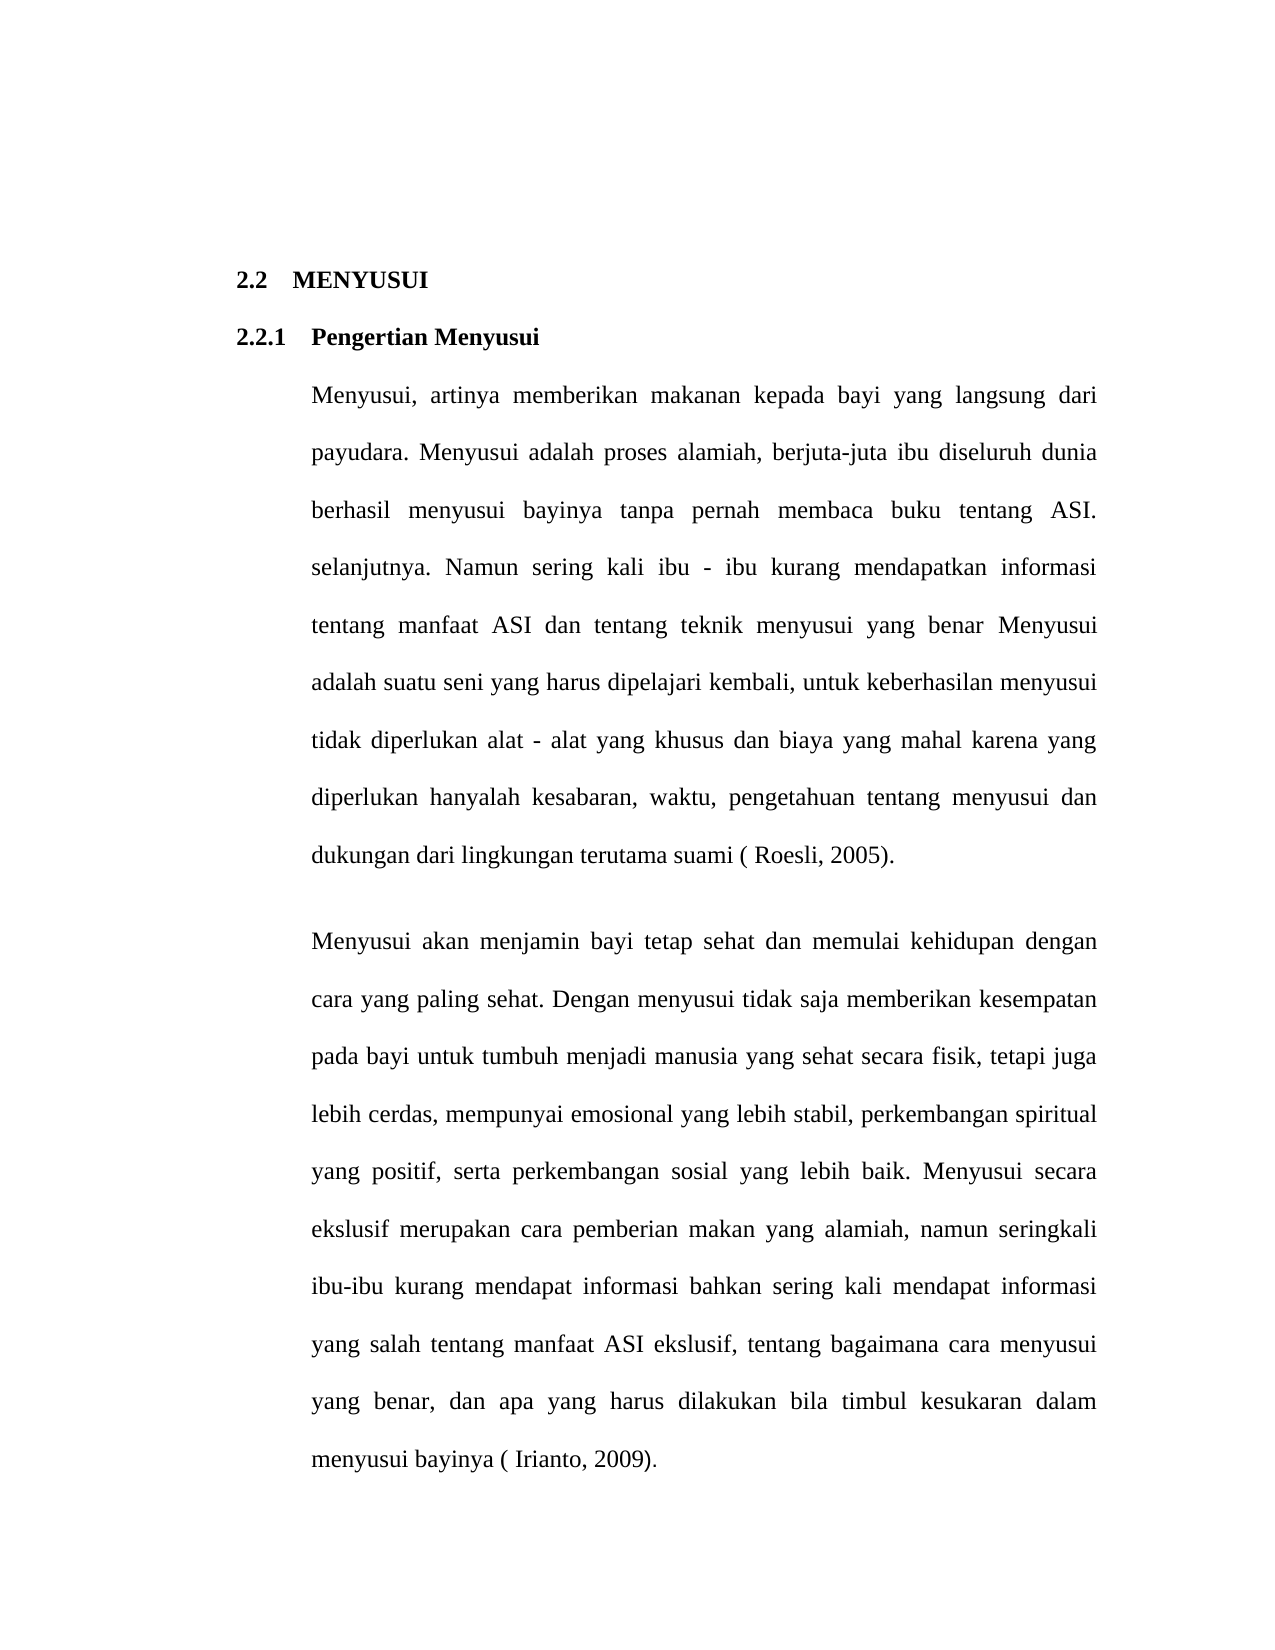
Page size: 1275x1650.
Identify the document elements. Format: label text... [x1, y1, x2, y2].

text Menyusui, artinya memberikan makanan kepada bayi yang langsung dari payudara. Menyusui adalah proses alamiah, berjuta-juta ibu diseluruh dunia berhasil menyusui bayinya tanpa pernah membaca buku tentang ASI. selanjutnya. Namun sering kali ibu - ibu kurang mendapatkan informasi tentang manfaat ASI dan tentang teknik menyusui yang benar Menyusui adalah suatu seni yang harus dipelajari kembali, untuk keberhasilan menyusui tidak diperlukan alat - alat yang khusus dan biaya yang mahal karena yang diperlukan hanyalah kesabaran, waktu, pengetahuan tentang menyusui dan dukungan dari lingkungan terutama suami ( Roesli, 2005). [311, 380, 1098, 869]
list Pengertian Menyusui [236, 322, 1098, 351]
list MENYUSUI [236, 265, 1098, 294]
text Menyusui akan menjamin bayi tetap sehat dan memulai kehidupan dengan cara yang paling sehat. Dengan menyusui tidak saja memberikan kesempatan pada bayi untuk tumbuh menjadi manusia yang sehat secara fisik, tetapi juga lebih cerdas, mempunyai emosional yang lebih stabil, perkembangan spiritual yang positif, serta perkembangan sosial yang lebih baik. Menyusui secara ekslusif merupakan cara pemberian makan yang alamiah, namun seringkali ibu-ibu kurang mendapat informasi bahkan sering kali mendapat informasi yang salah tentang manfaat ASI ekslusif, tentang bagaimana cara menyusui yang benar, dan apa yang harus dilakukan bila timbul kesukaran dalam menyusui bayinya ( Irianto, 2009). [311, 926, 1098, 1472]
